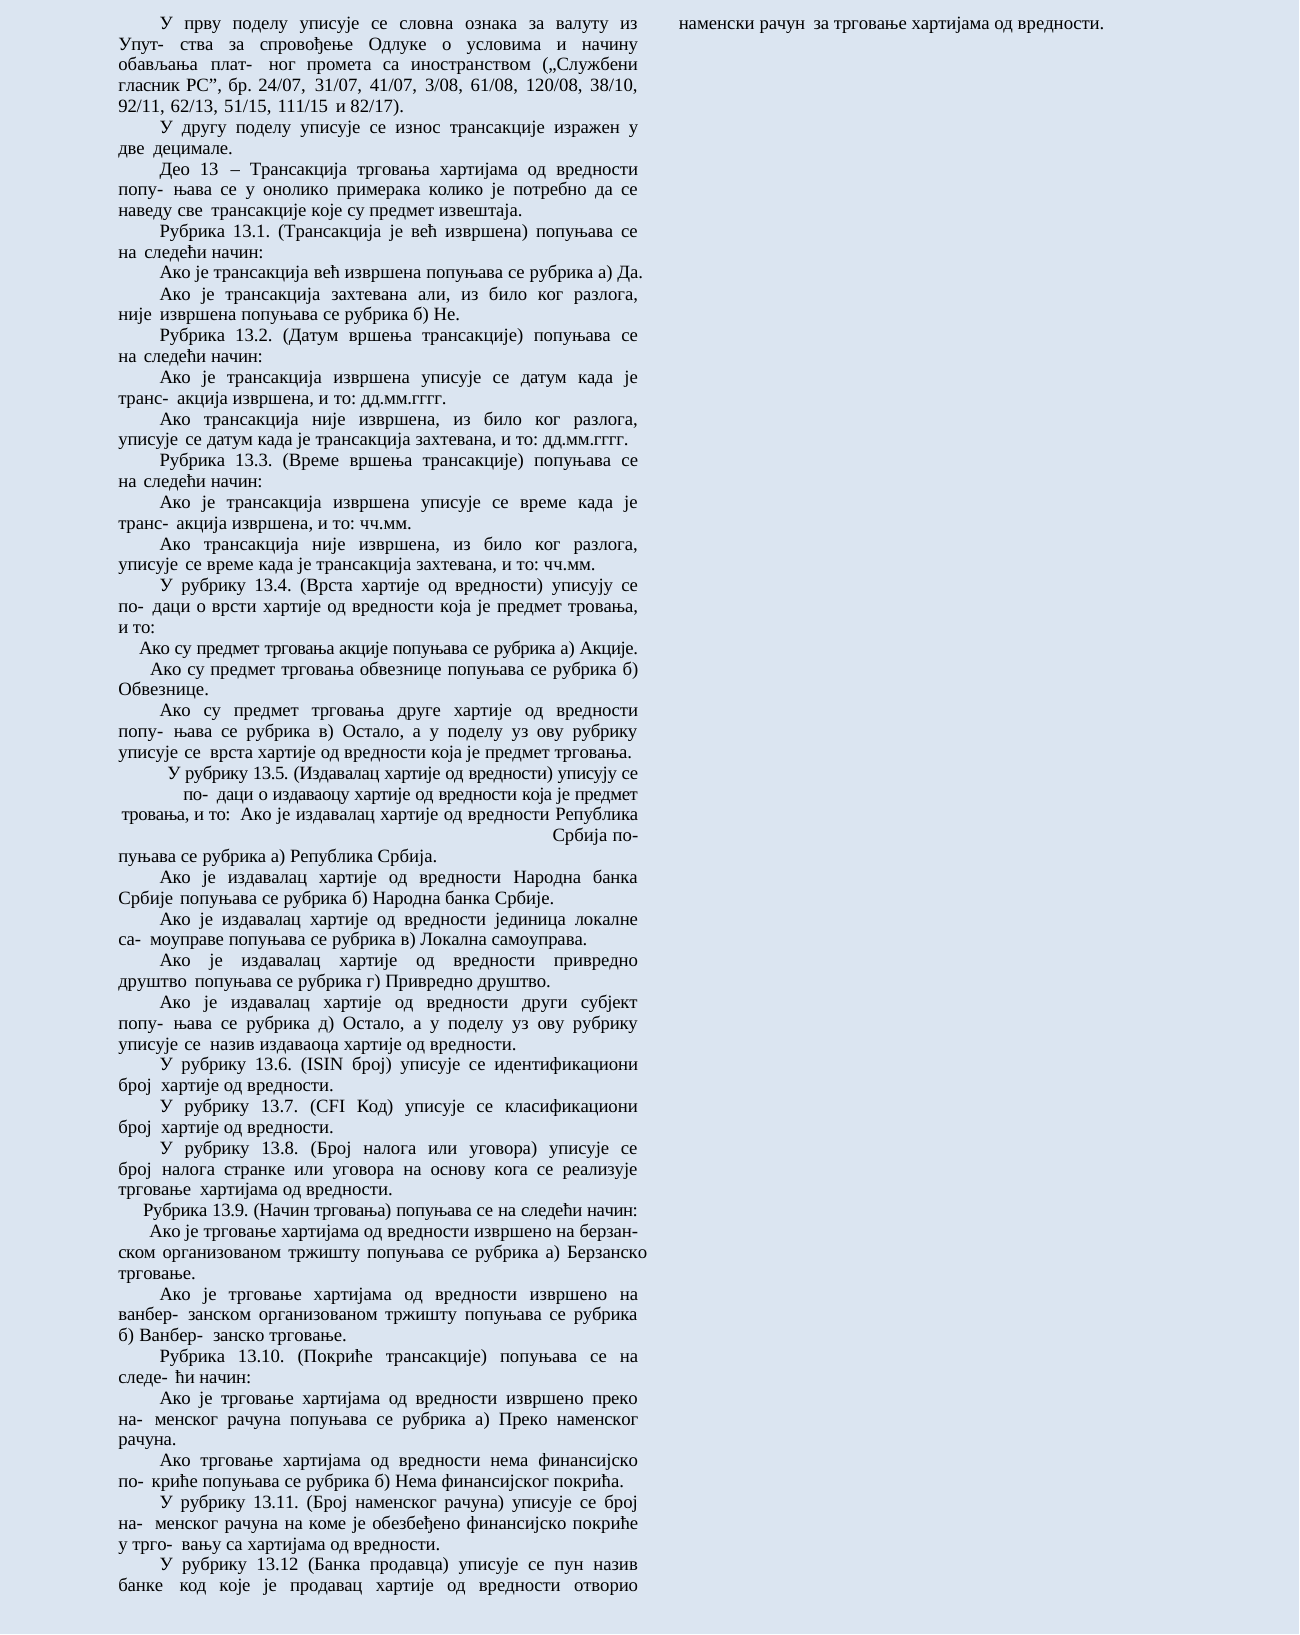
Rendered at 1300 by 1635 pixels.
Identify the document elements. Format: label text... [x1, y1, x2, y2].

text Ако трансакција није извршена, из било ког разлога, уписује се време када је трансакција захтевана, и то: чч.мм. [118, 533, 638, 575]
text У другу поделу уписује се износ трансакције изражен у две децимале. [118, 117, 638, 158]
text Рубрика 13.1. (Трансакција је већ извршена) попуњава се на следећи начин: [118, 221, 638, 262]
text Ако је трансакција већ извршена попуњава се рубрика а) Да. [159, 262, 649, 283]
text Ако је трговање хартијама од вредности извршено на ванбер- занском организованом тржишту попуњава се рубрика б) Ванбер- занско трговање. [118, 1283, 638, 1346]
text Ако трансакција није извршена, из било ког разлога, уписује се датум када је трансакција захтевана, и то: дд.мм.гггг. [118, 408, 638, 450]
text Ако је трансакција извршена уписује се датум када је транс- акција извршена, и то: дд.мм.гггг. [118, 367, 638, 408]
text Ако је трговање хартијама од вредности извршено преко на- менског рачуна попуњава се рубрика а) Преко наменског рачуна. [118, 1387, 638, 1450]
text У рубрику 13.8. (Број налога или уговора) уписује се број налога странке или уговора на основу кога се реализује трговање хартијама од вредности. [118, 1137, 638, 1200]
text Ако су предмет трговања друге хартије од вредности попу- њава се рубрика в) Остало, а у поделу уз ову рубрику уписује се врста хартије од вредности која је предмет трговања. [118, 700, 638, 762]
text Рубрика 13.9. (Начин трговања) попуњава се на следећи начин: Ако је трговање хартијама од вредности извршено на берзан- [136, 1200, 638, 1242]
text Рубрика 13.3. (Време вршења трансакције) попуњава се на следећи начин: [118, 450, 638, 492]
text У рубрику 13.11. (Број наменског рачуна) уписује се број на- менског рачуна на коме је обезбеђено финансијско покриће у трго- вању са хартијама од вредности. [118, 1492, 638, 1554]
text Ако су предмет трговања акције попуњава се рубрика а) Акције. Ако су предмет трговања обвезнице попуњава се рубрика б) [136, 637, 638, 679]
text Ако је издавалац хартије од вредности Народна банка Србије попуњава се рубрика б) Народна банка Србије. [118, 867, 638, 908]
text Ако је трансакција захтевана али, из било ког разлога, није извршена попуњава се рубрика б) Не. [118, 283, 638, 325]
text пуњава се рубрика а) Република Србија. [118, 846, 649, 866]
text Ако је издавалац хартије од вредности привредно друштво попуњава се рубрика г) Привредно друштво. [118, 950, 638, 992]
text Део 13 – Трансакција трговања хартијама од вредности попу- њава се у онолико примерака колико је потребно да се наведу све трансакције које су предмет извештаја. [118, 158, 638, 221]
text У рубрику 13.7. (CFI Код) уписује се класификациони број хартије од вредности. [118, 1096, 638, 1137]
text У рубрику 13.6. (ISIN број) уписује се идентификациони број хартије од вредности. [118, 1054, 638, 1096]
text Ако је трансакција извршена уписује се време када је транс- акција извршена, и то: чч.мм. [118, 492, 638, 533]
text У прву поделу уписује се словна ознака за валуту из Упут- ства за спровођење Одлуке о условима и начину обављања плат- ног промета са иностранством („Службени гласник РС”, бр. 24/07, 31/07, 41/07, 3/08, 61/08, 120/08, 38/10, 92/11, 62/13, 51/15, 111/15 и 82/17). [118, 12, 638, 117]
text Рубрика 13.2. (Датум вршења трансакције) попуњава се на следећи начин: [118, 325, 638, 367]
text У рубрику 13.12 (Банка продавца) уписује се пун назив банке код које је продавац хартије од вредности отворио наменски рачун за трговање хартијама од вредности. [678, 12, 1211, 33]
text У рубрику 13.4. (Врста хартије од вредности) уписују се по- даци о врсти хартије од вредности која је предмет тровања, и то: [118, 575, 638, 637]
text Рубрика 13.10. (Покриће трансакције) попуњава се на следе- ћи начин: [118, 1346, 638, 1387]
text Ако је издавалац хартије од вредности јединица локалне са- моуправе попуњава се рубрика в) Локална самоуправа. [118, 908, 638, 950]
text Ако је издавалац хартије од вредности други субјект попу- њава се рубрика д) Остало, а у поделу уз ову рубрику уписује се назив издаваоца хартије од вредности. [118, 992, 638, 1054]
text У рубрику 13.12 (Банка продавца) уписује се пун назив банке код које је продавац хартије од вредности отворио наменски рачун за трговање хартијама од вредности. [118, 1554, 638, 1596]
text Обвезнице. [118, 679, 649, 699]
text У рубрику 13.5. (Издавалац хартије од вредности) уписују се по- даци о издаваоцу хартије од вредности која је предмет тровања, и то: Ако је издавалац хартије од вредности Република Србија по- [118, 762, 638, 846]
text ском организованом тржишту попуњава се рубрика а) Берзанско трговање. [118, 1242, 649, 1283]
text Ако трговање хартијама од вредности нема финансијско по- криће попуњава се рубрика б) Нема финансијског покрића. [118, 1450, 638, 1492]
